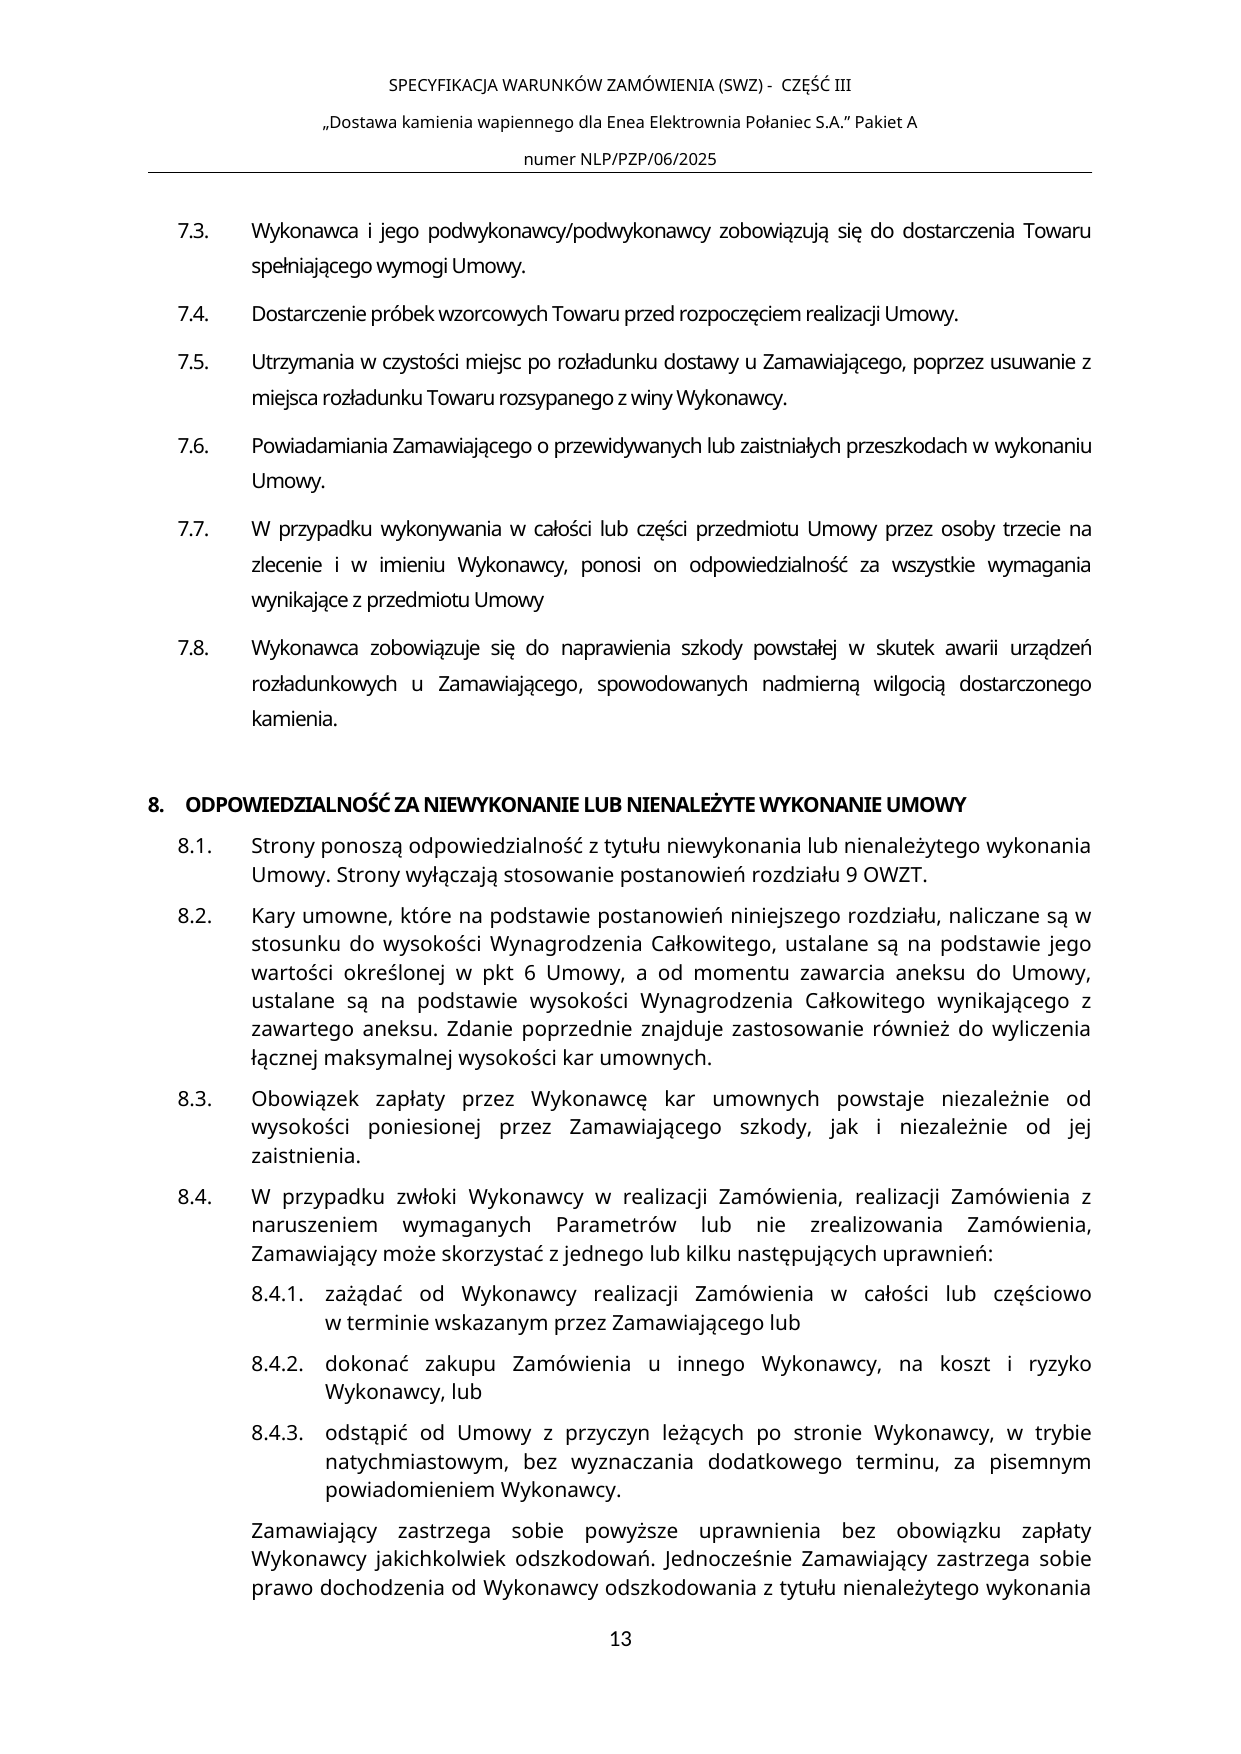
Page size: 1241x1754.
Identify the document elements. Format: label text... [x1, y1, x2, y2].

list zażądać od Wykonawcy realizacji Zamówienia w całości lub częściowo w terminie wskazanym przez Zamawiającego lub [251, 1279, 1092, 1336]
list odstąpić od Umowy z przyczyn leżących po stronie Wykonawcy, w trybie natychmiastowym, bez wyznaczania dodatkowego terminu, za pisemnym powiadomieniem Wykonawcy. [251, 1418, 1092, 1504]
list Obowiązek zapłaty przez Wykonawcę kar umownych powstaje niezależnie od wysokości poniesionej przez Zamawiającego szkody, jak i niezależnie od jej zaistnienia. [177, 1084, 1092, 1169]
list Wykonawca i jego podwykonawcy/podwykonawcy zobowiązują się do dostarczenia Towaru spełniającego wymogi Umowy. [177, 216, 1092, 280]
list Strony ponoszą odpowiedzialność z tytułu niewykonania lub nienależytego wykonania Umowy. Strony wyłączają stosowanie postanowień rozdziału 9 OWZT. [177, 831, 1092, 888]
list W przypadku wykonywania w całości lub części przedmiotu Umowy przez osoby trzecie na zlecenie i w imieniu Wykonawcy, ponosi on odpowiedzialność za wszystkie wymagania wynikające z przedmiotu Umowy [177, 514, 1092, 614]
list ODPOWIEDZIALNOŚĆ ZA NIEWYKONANIE LUB NIENALEŻYTE WYKONANIE UMOWY [148, 791, 1092, 819]
list Dostarczenie próbek wzorcowych Towaru przed rozpoczęciem realizacji Umowy. [177, 299, 1092, 328]
list Wykonawca zobowiązuje się do naprawienia szkody powstałej w skutek awarii urządzeń rozładunkowych u Zamawiającego, spowodowanych nadmierną wilgocią dostarczonego kamienia. [177, 633, 1092, 733]
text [251, 1516, 1092, 1601]
list Kary umowne, które na podstawie postanowień niniejszego rozdziału, naliczane są w stosunku do wysokości Wynagrodzenia Całkowitego, ustalane są na podstawie jego wartości określonej w pkt 6 Umowy, a od momentu zawarcia aneksu do Umowy, ustalane są na podstawie wysokości Wynagrodzenia Całkowitego wynikającego z zawartego aneksu. Zdanie poprzednie znajduje zastosowanie również do wyliczenia łącznej maksymalnej wysokości kar umownych. [177, 901, 1092, 1071]
list Utrzymania w czystości miejsc po rozładunku dostawy u Zamawiającego, poprzez usuwanie z miejsca rozładunku Towaru rozsypanego z winy Wykonawcy. [177, 347, 1092, 411]
list W przypadku zwłoki Wykonawcy w realizacji Zamówienia, realizacji Zamówienia z naruszeniem wymaganych Parametrów lub nie zrealizowania Zamówienia, Zamawiający może skorzystać z jednego lub kilku następujących uprawnień: [177, 1182, 1092, 1267]
list dokonać zakupu Zamówienia u innego Wykonawcy, na koszt i ryzyko Wykonawcy, lub [251, 1349, 1092, 1406]
list Powiadamiania Zamawiającego o przewidywanych lub zaistniałych przeszkodach w wykonaniu Umowy. [177, 431, 1092, 495]
